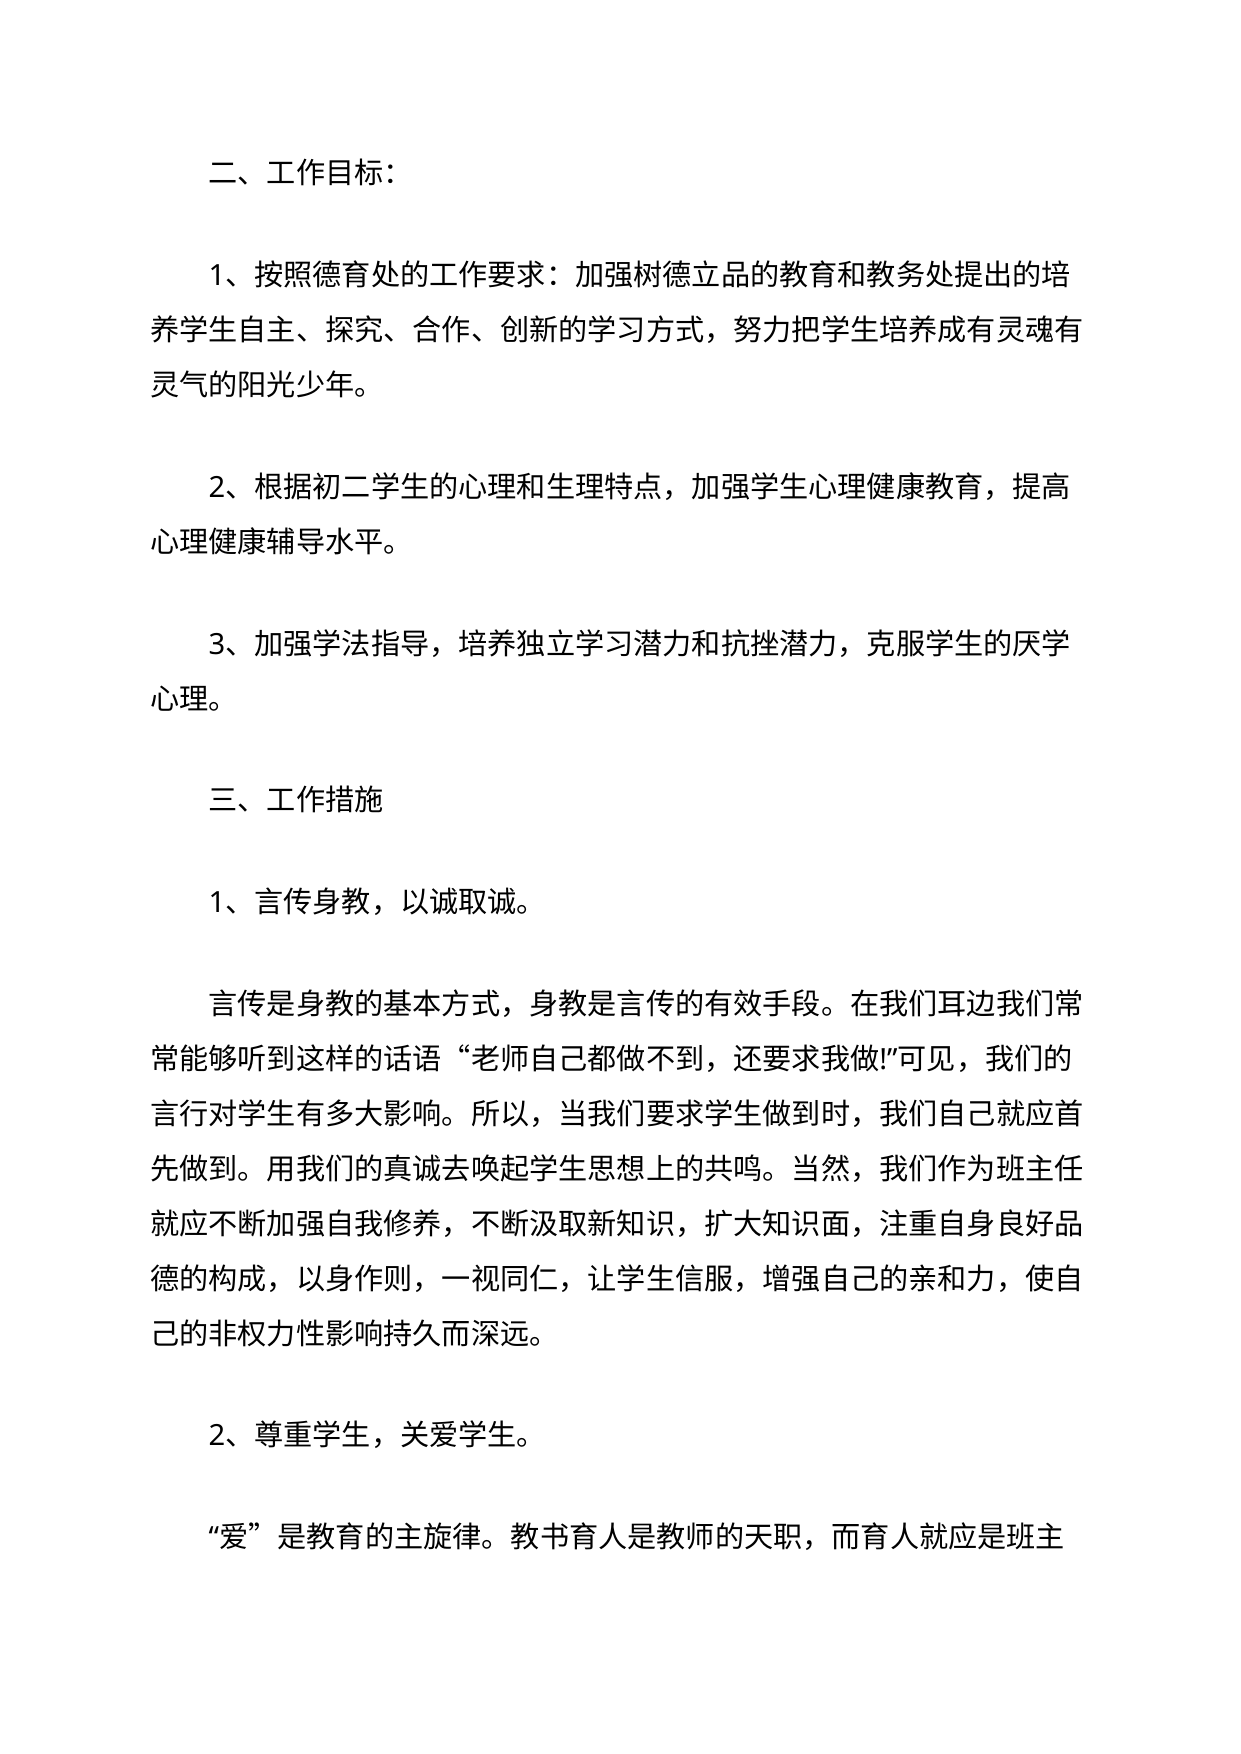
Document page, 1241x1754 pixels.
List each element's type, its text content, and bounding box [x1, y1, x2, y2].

text 二、工作目标： [150, 150, 1090, 192]
text 三、工作措施 [150, 777, 1090, 819]
text 1、言传身教，以诚取诚。 [150, 879, 1090, 921]
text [150, 1514, 1090, 1556]
text 2、根据初二学生的心理和生理特点，加强学生心理健康教育，提高心理健康辅导水平。 [150, 463, 1090, 561]
text 1、按照德育处的工作要求：加强树德立品的教育和教务处提出的培养学生自主、探究、合作、创新的学习方式，努力把学生培养成有灵魂有灵气的阳光少年。 [150, 252, 1090, 404]
text 3、加强学法指导，培养独立学习潜力和抗挫潜力，克服学生的厌学心理。 [150, 620, 1090, 717]
text 言传是身教的基本方式，身教是言传的有效手段。在我们耳边我们常常能够听到这样的话语“老师自己都做不到，还要求我做!”可见，我们的言行对学生有多大影响。所以，当我们要求学生做到时，我们自己就应首先做到。用我们的真诚去唤起学生思想上的共鸣。当然，我们作为班主任就应不断加强自我修养，不断汲取新知识，扩大知识面，注重自身良好品德的构成，以身作则，一视同仁，让学生信服，增强自己的亲和力，使自己的非权力性影响持久而深远。 [150, 981, 1090, 1352]
text 2、尊重学生，关爱学生。 [150, 1412, 1090, 1454]
